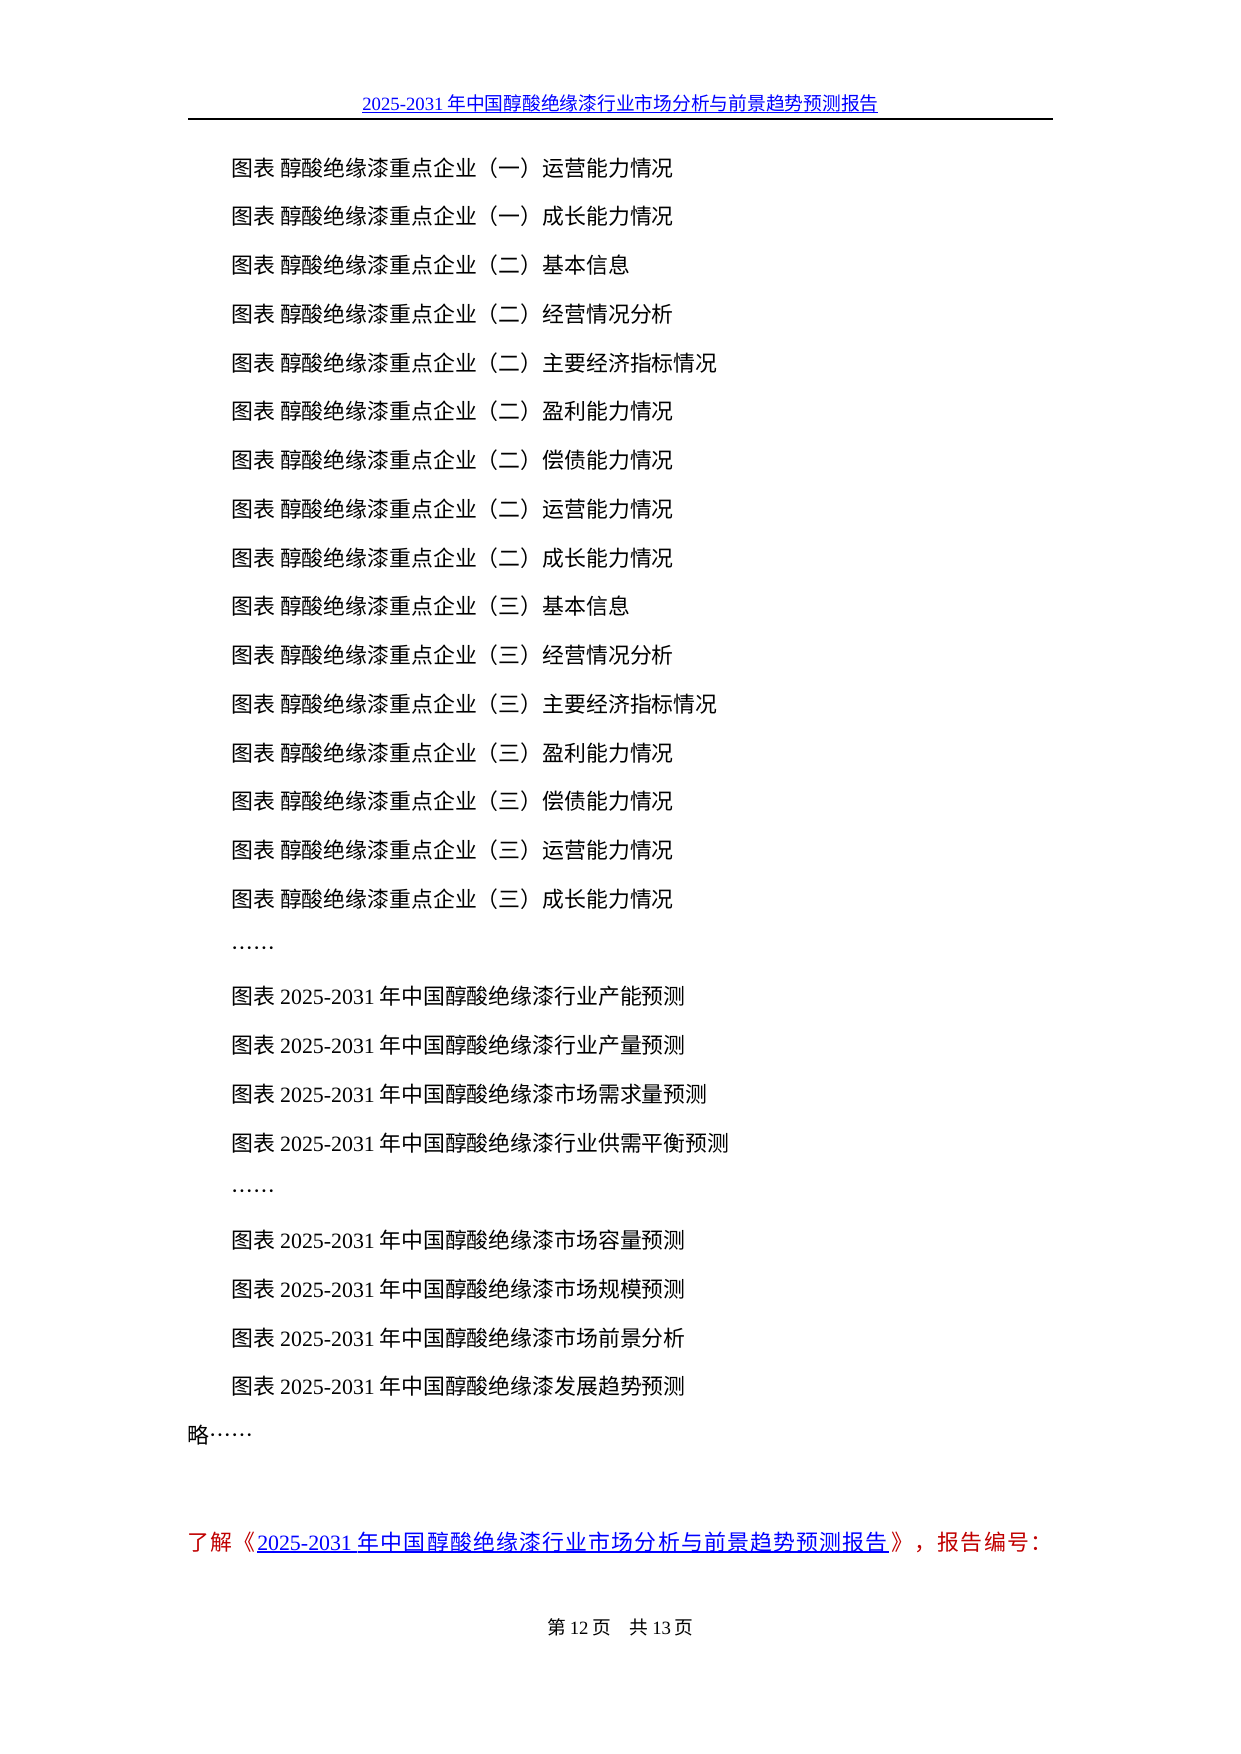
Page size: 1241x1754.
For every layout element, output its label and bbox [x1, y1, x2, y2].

text [187, 150, 1053, 1450]
text [187, 1524, 1053, 1557]
